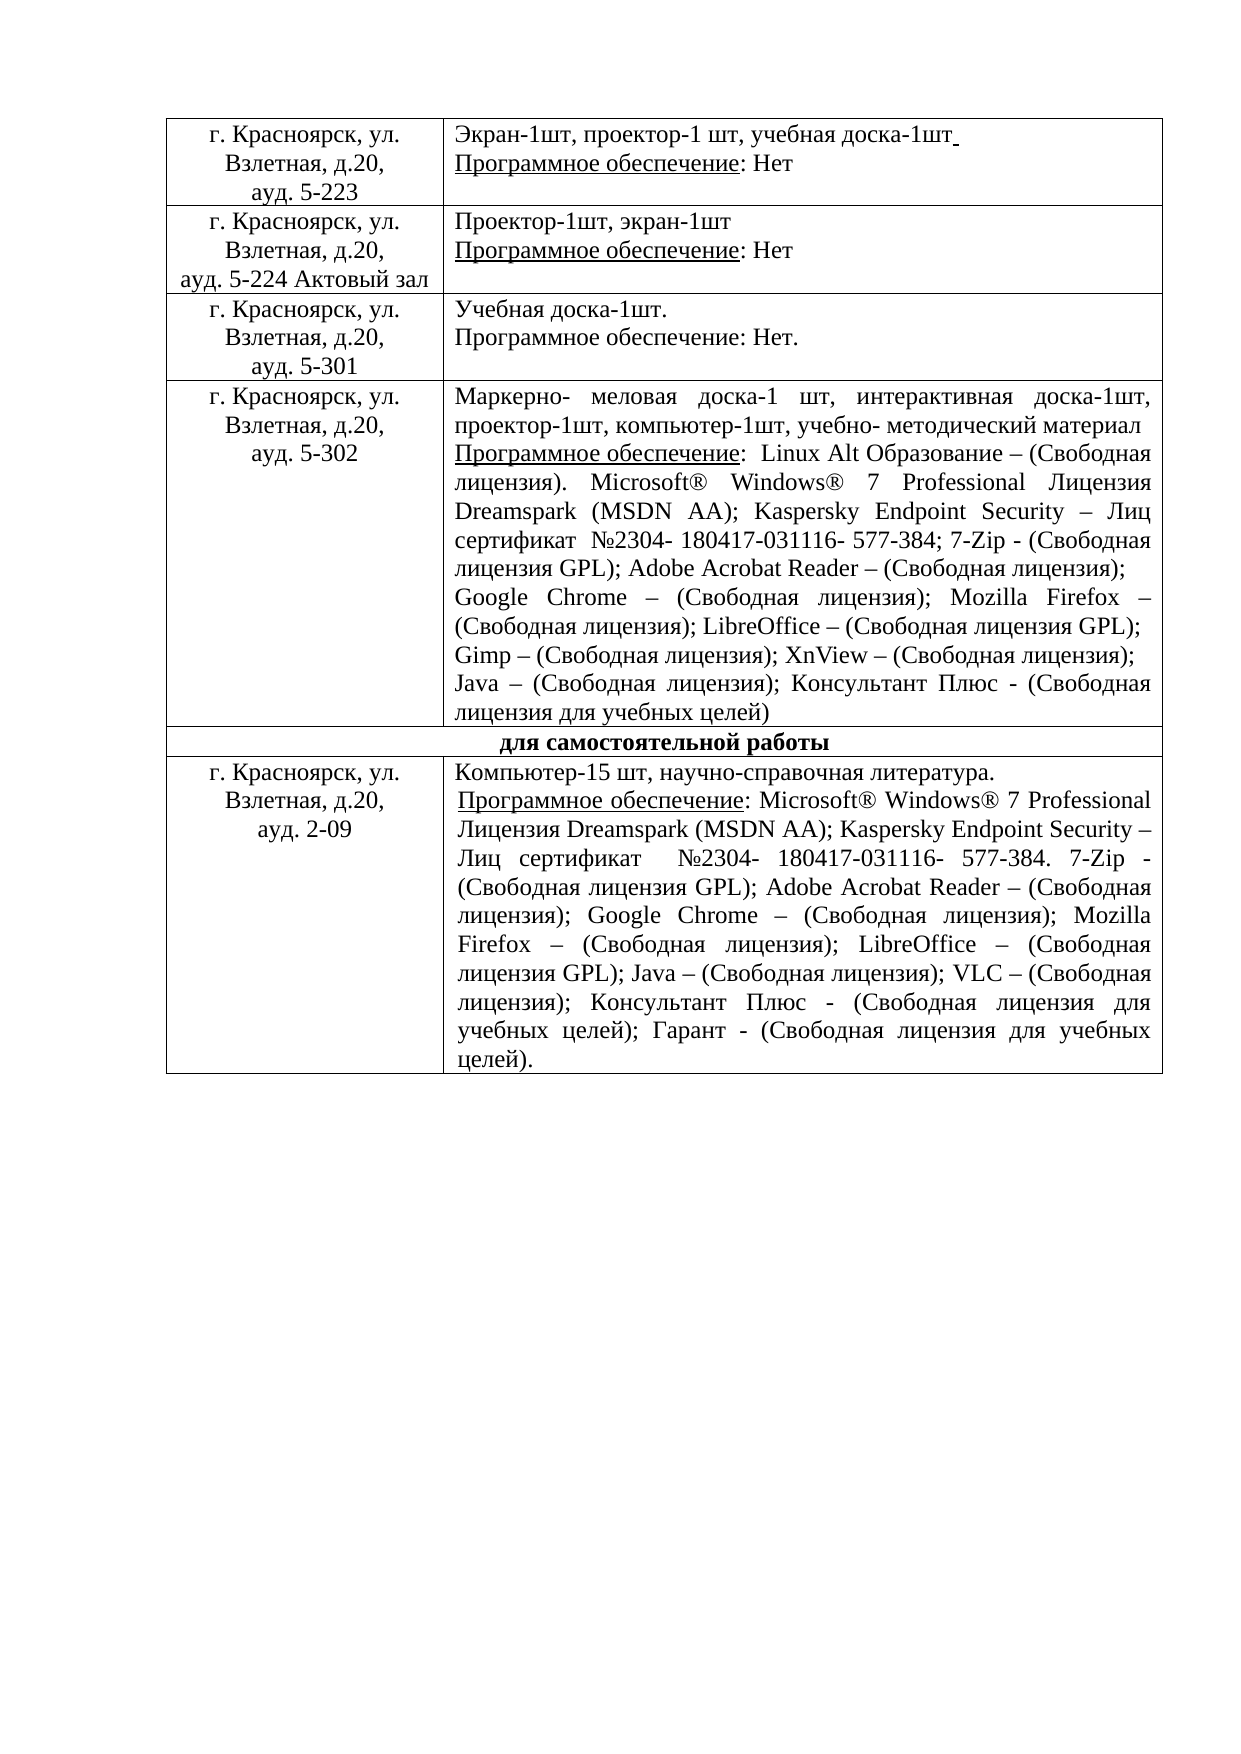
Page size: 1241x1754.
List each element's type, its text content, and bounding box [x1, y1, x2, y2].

table_cell Учебная доска-1шт. Программное обеспечение: Нет. [444, 294, 1162, 380]
table_cell Проектор-1шт, экран-1шт Программное обеспечение: Нет [444, 206, 1162, 293]
table_cell Маркерно- меловая доска-1 шт, интерактивная доска-1шт, проектор-1шт, компьютер-1шт, учебно- методический материал Программное обеспечение: Linux Alt Образование – (Свободная лицензия). Microsoft® Windows® 7 Professional Лицензия Dreamspark (MSDN AA); Kaspersky Endpoint Security – Лиц сертификат №2304- 180417-031116- 577-384; 7-Zip - (Свободная лицензия GPL); Adobe Acrobat Reader – (Свободная лицензия); Google Chrome – (Свободная лицензия); Mozilla Firefox – (Свободная лицензия); LibreOffice – (Свободная лицензия GPL); Gimp – (Свободная лицензия); XnView – (Свободная лицензия); Java – (Свободная лицензия); Консультант Плюс - (Свободная лицензия для учебных целей) [444, 381, 1162, 726]
table_cell Экран-1шт, проектор-1 шт, учебная доска-1шт Программное обеспечение: Нет [444, 119, 1162, 205]
table_cell г. Красноярск, ул. Взлетная, д.20, ауд. 5-223 [167, 119, 443, 205]
table_cell Компьютер-15 шт, научно-справочная литература. Программное обеспечение: Microsoft® Windows® 7 Professional Лицензия Dreamspark (MSDN AA); Kaspersky Endpoint Security – Лиц сертификат №2304- 180417-031116- 577-384. 7-Zip - (Свободная лицензия GPL); Adobe Acrobat Reader – (Свободная лицензия); Google Chrome – (Свободная лицензия); Mozilla Firefox – (Свободная лицензия); LibreOffice – (Свободная лицензия GPL); Java – (Свободная лицензия); VLC – (Свободная лицензия); Консультант Плюс - (Свободная лицензия для учебных целей); Гарант - (Свободная лицензия для учебных целей). [444, 757, 1162, 1073]
table_cell г. Красноярск, ул. Взлетная, д.20, ауд. 5-301 [167, 294, 443, 380]
table_cell для самостоятельной работы [167, 727, 1162, 756]
table_cell г. Красноярск, ул. Взлетная, д.20, ауд. 5-302 [167, 381, 443, 726]
table_cell г. Красноярск, ул. Взлетная, д.20, ауд. 2-09 [167, 757, 443, 1073]
table_cell г. Красноярск, ул. Взлетная, д.20, ауд. 5-224 Актовый зал [167, 206, 443, 293]
